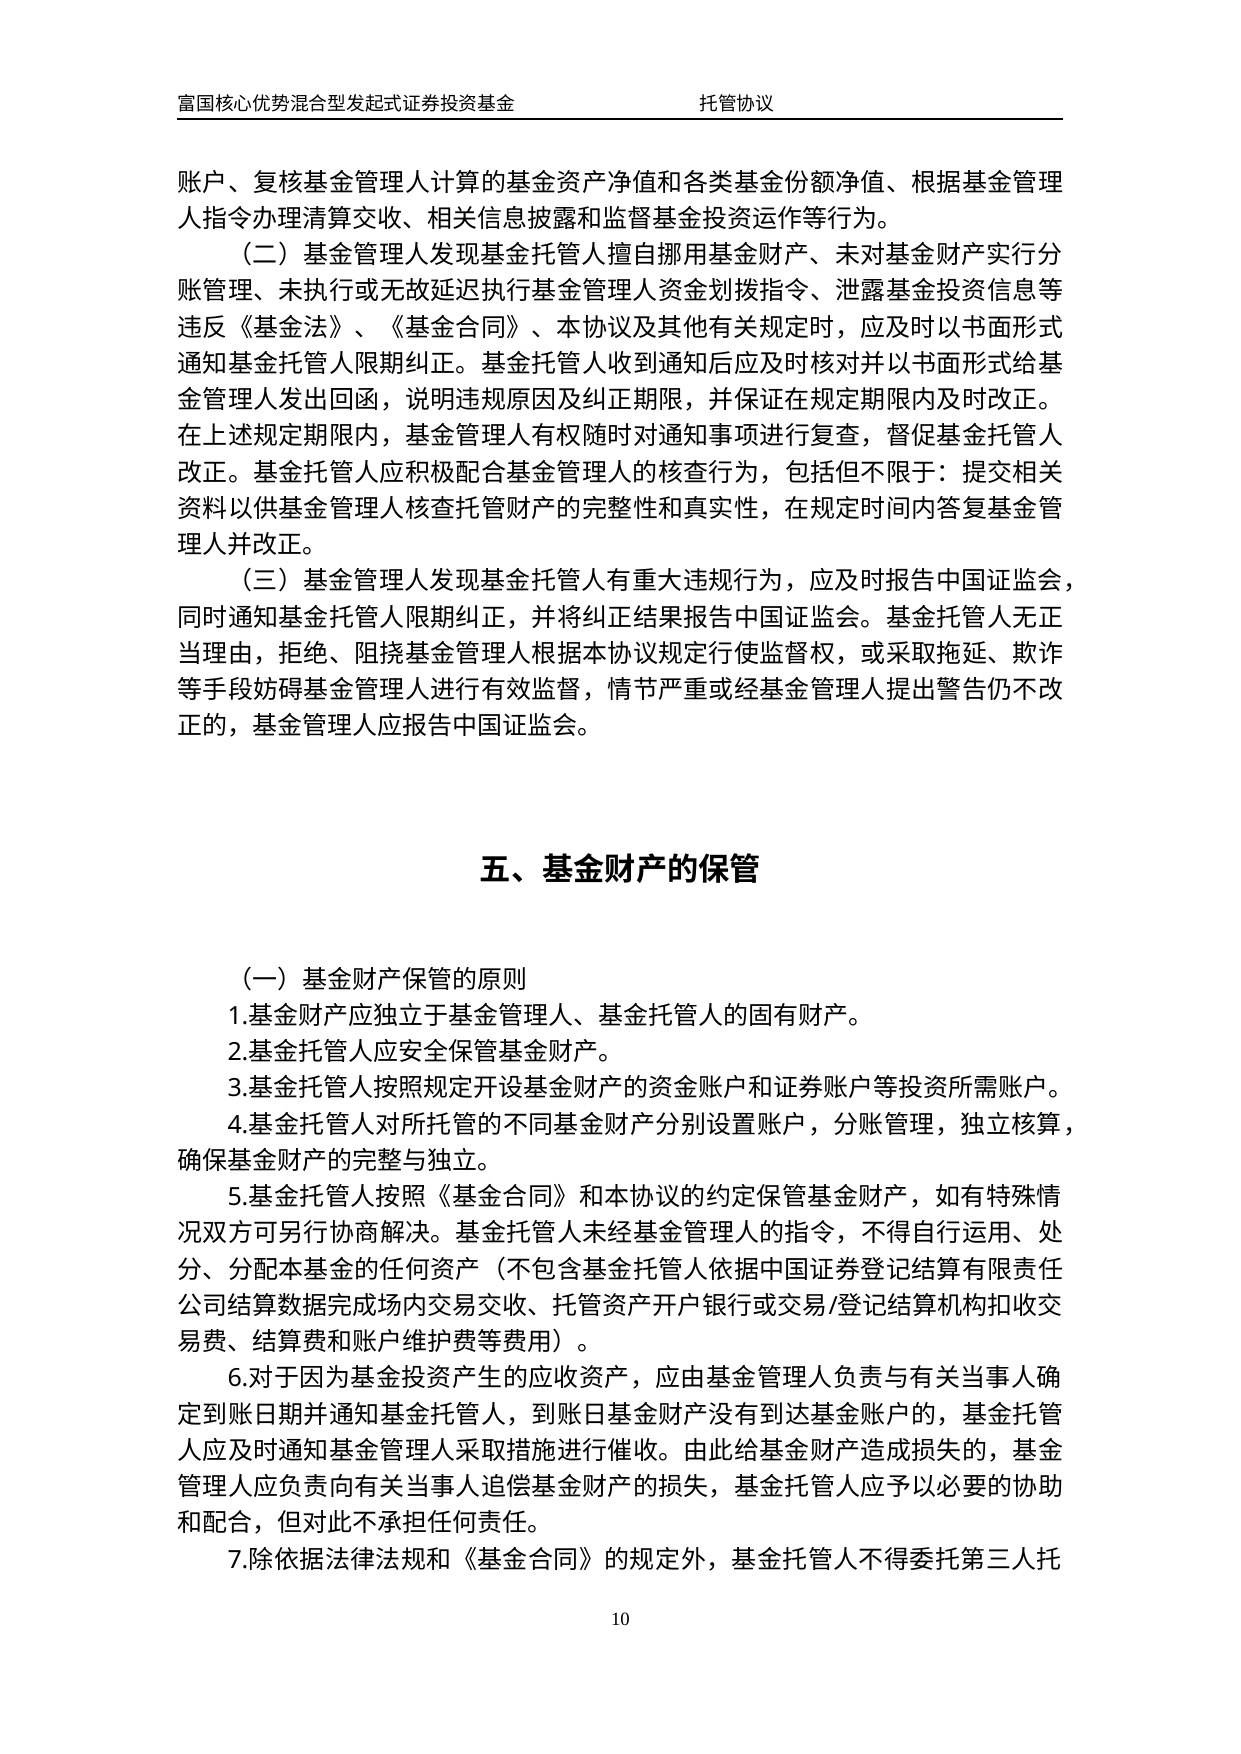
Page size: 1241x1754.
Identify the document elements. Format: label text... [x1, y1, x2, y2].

text 6.对于因为基金投资产生的应收资产，应由基金管理人负责与有关当事人确定到账日期并通知基金托管人，到账日基金财产没有到达基金账户的，基金托管人应及时通知基金管理人采取措施进行催收。由此给基金财产造成损失的，基金管理人应负责向有关当事人追偿基金财产的损失，基金托管人应予以必要的协助和配合，但对此不承担任何责任。 [177, 1358, 1063, 1539]
text 2.基金托管人应安全保管基金财产。 [177, 1032, 1063, 1068]
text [177, 1539, 1063, 1575]
subtitle 五、基金财产的保管 [177, 834, 1063, 899]
text 1.基金财产应独立于基金管理人、基金托管人的固有财产。 [177, 995, 1063, 1032]
text 3.基金托管人按照规定开设基金财产的资金账户和证券账户等投资所需账户。 [177, 1068, 1063, 1104]
text 5.基金托管人按照《基金合同》和本协议的约定保管基金财产，如有特殊情况双方可另行协商解决。基金托管人未经基金管理人的指令，不得自行运用、处分、分配本基金的任何资产（不包含基金托管人依据中国证券登记结算有限责任公司结算数据完成场内交易交收、托管资产开户银行或交易/登记结算机构扣收交易费、结算费和账户维护费等费用）。 [177, 1177, 1063, 1358]
text 4.基金托管人对所托管的不同基金财产分别设置账户，分账管理，独立核算，确保基金财产的完整与独立。 [177, 1104, 1063, 1177]
text （一）基金财产保管的原则 [177, 959, 1063, 995]
text （二）基金管理人发现基金托管人擅自挪用基金财产、未对基金财产实行分账管理、未执行或无故延迟执行基金管理人资金划拨指令、泄露基金投资信息等违反《基金法》、《基金合同》、本协议及其他有关规定时，应及时以书面形式通知基金托管人限期纠正。基金托管人收到通知后应及时核对并以书面形式给基金管理人发出回函，说明违规原因及纠正期限，并保证在规定期限内及时改正。在上述规定期限内，基金管理人有权随时对通知事项进行复查，督促基金托管人改正。基金托管人应积极配合基金管理人的核查行为，包括但不限于：提交相关资料以供基金管理人核查托管财产的完整性和真实性，在规定时间内答复基金管理人并改正。 [177, 234, 1063, 561]
text （三）基金管理人发现基金托管人有重大违规行为，应及时报告中国证监会，同时通知基金托管人限期纠正，并将纠正结果报告中国证监会。基金托管人无正当理由，拒绝、阻挠基金管理人根据本协议规定行使监督权，或采取拖延、欺诈等手段妨碍基金管理人进行有效监督，情节严重或经基金管理人提出警告仍不改正的，基金管理人应报告中国证监会。 [177, 561, 1063, 742]
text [177, 162, 1063, 234]
